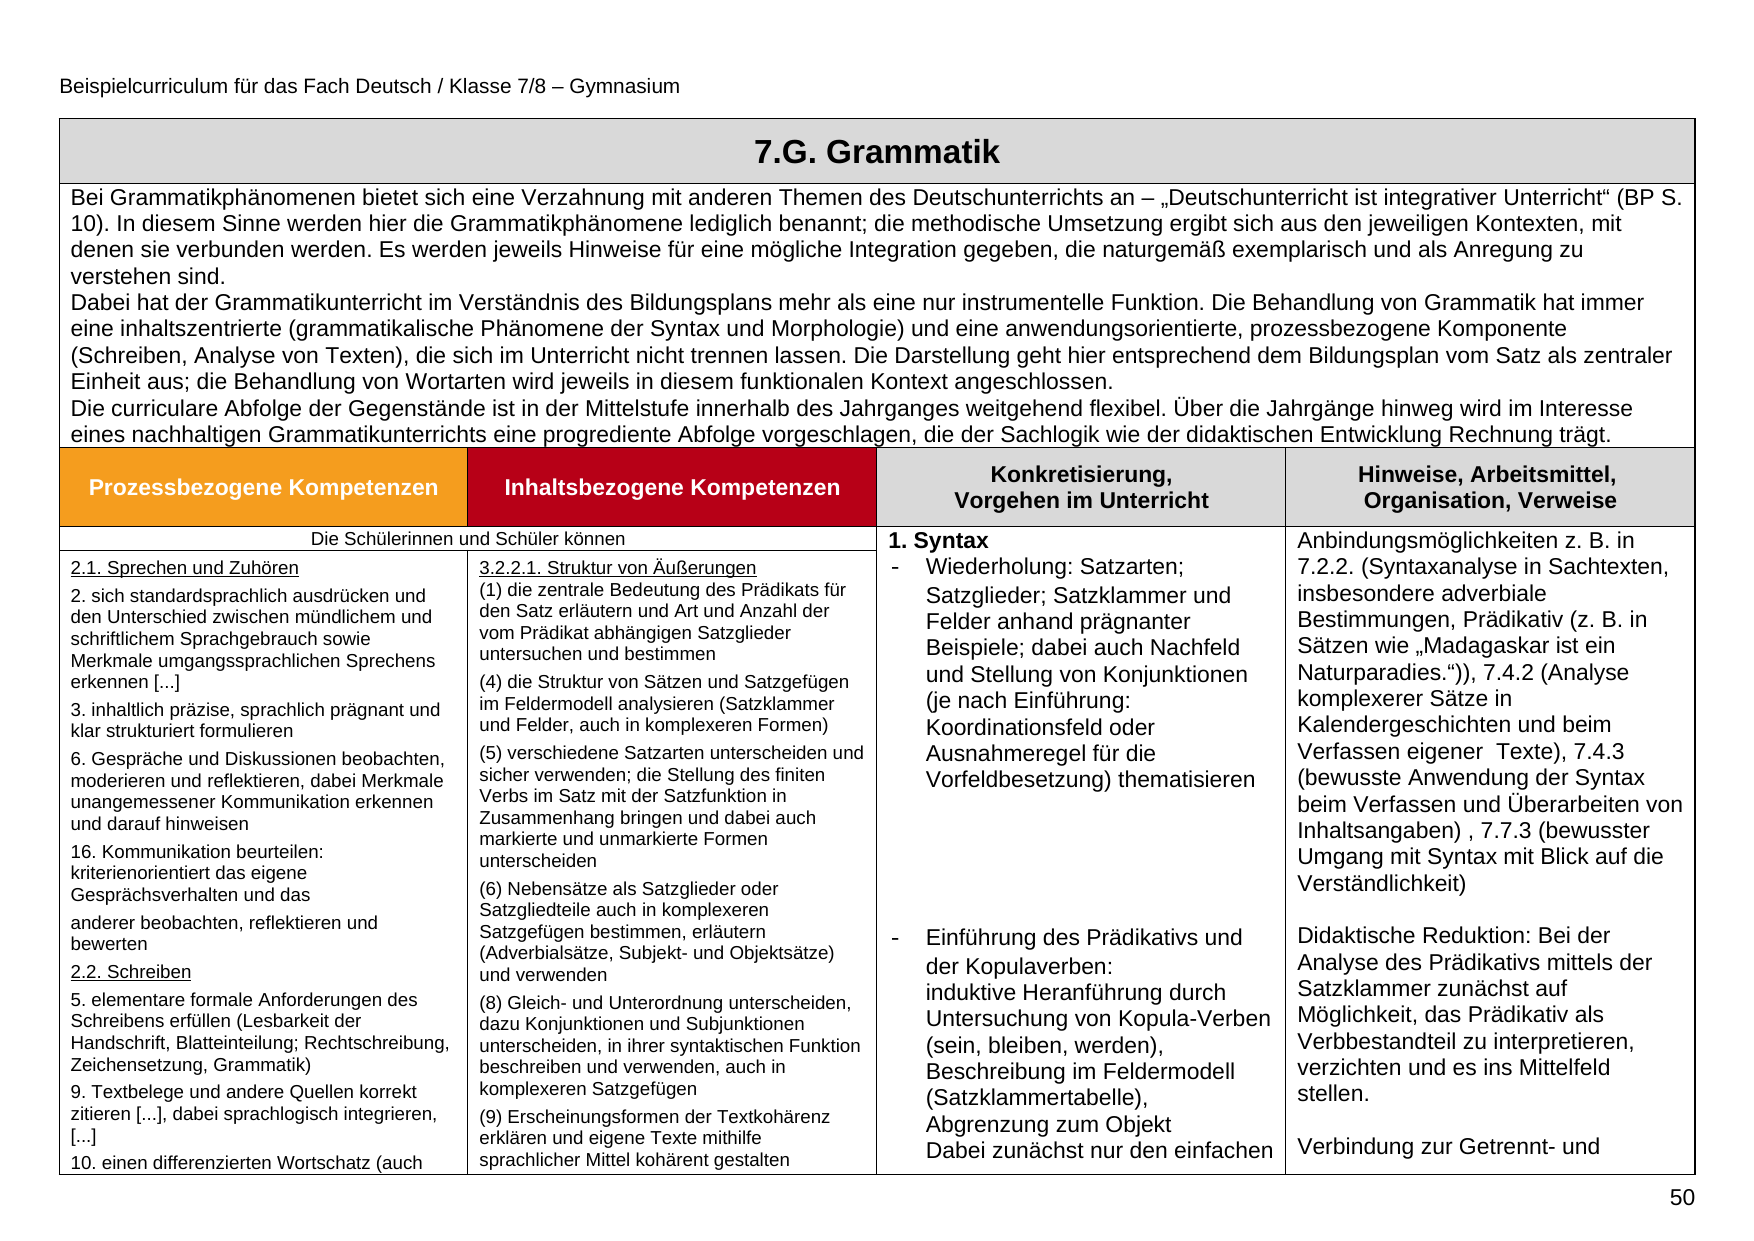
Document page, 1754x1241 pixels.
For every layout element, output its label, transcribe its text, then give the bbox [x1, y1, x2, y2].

table_cell Die Schülerinnen und Schüler können [60, 527, 876, 549]
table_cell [60, 551, 467, 1174]
table_cell Hinweise, Arbeitsmittel, Organisation, Verweise [1286, 448, 1694, 526]
table_cell Anbindungsmöglichkeiten z. B. in 7.2.2. (Syntaxanalyse in Sachtexten, insbesondere adverbiale Bestimmungen, Prädikativ (z. B. in Sätzen wie „Madagaskar ist ein Naturparadies.“)), 7.4.2 (Analyse komplexerer Sätze in Kalendergeschichten und beim Verfassen eigener Texte), 7.4.3 (bewusste Anwendung der Syntax beim Verfassen und Überarbeiten von Inhaltsangaben) , 7.7.3 (bewusster Umgang mit Syntax mit Blick auf die Verständlichkeit) Didaktische Reduktion: Bei der Analyse des Prädikativs mittels der Satzklammer zunächst auf Möglichkeit, das Prädikativ als Verbbestandteil zu interpretieren, verzichten und es ins Mittelfeld stellen. Verbindung zur Getrennt- und Zusammenschreibung: sein + x immer getrennt schreiben. Prädikativ als Erscheinungsform bildlicher Rede Anbindungsmöglichkeiten z. B. in 7.3 und 7.5. (bildliche Rede in Jugendbuch oder Ballade, Figurencharakterisierung) [1286, 527, 1694, 1174]
table_cell Bei Grammatikphänomenen bietet sich eine Verzahnung mit anderen Themen des Deutschunterrichts an – „Deutschunterricht ist integrativer Unterricht“ (BP S. 10). In diesem Sinne werden hier die Grammatikphänomene lediglich benannt; die methodische Umsetzung ergibt sich aus den jeweiligen Kontexten, mit denen sie verbunden werden. Es werden jeweils Hinweise für eine mögliche Integration gegeben, die naturgemäß exemplarisch und als Anregung zu verstehen sind. Dabei hat der Grammatikunterricht im Verständnis des Bildungsplans mehr als eine nur instrumentelle Funktion. Die Behandlung von Grammatik hat immer eine inhaltszentrierte (grammatikalische Phänomene der Syntax und Morphologie) und eine anwendungsorientierte, prozessbezogene Komponente (Schreiben, Analyse von Texten), die sich im Unterricht nicht trennen lassen. Die Darstellung geht hier entsprechend dem Bildungsplan vom Satz als zentraler Einheit aus; die Behandlung von Wortarten wird jeweils in diesem funktionalen Kontext angeschlossen. Die curriculare Abfolge der Gegenstände ist in der Mittelstufe innerhalb des Jahrganges weitgehend flexibel. Über die Jahrgänge hinweg wird im Interesse eines nachhaltigen Grammatikunterrichts eine progrediente Abfolge vorgeschlagen, die der Sachlogik wie der didaktischen Entwicklung Rechnung trägt. [60, 184, 1694, 447]
table_cell Konkretisierung, Vorgehen im Unterricht [877, 448, 1285, 526]
table_cell 1. Syntax Wiederholung: Satzarten; Satzglieder; Satzklammer und Felder anhand prägnanter Beispiele; dabei auch Nachfeld und Stellung von Konjunktionen (je nach Einführung: Koordinationsfeld oder Ausnahmeregel für die Vorfeldbesetzung) thematisieren Einführung des Prädikativs und der Kopulaverben: induktive Heranführung durch Untersuchung von Kopula-Verben (sein, bleiben, werden), Beschreibung im Feldermodell (Satzklammertabelle), Abgrenzung zum Objekt Dabei zunächst nur den einfachen Fall des Subjektprädikativs Adverbien: Möglichkeiten der Abgrenzung gegen Adjektive [877, 527, 1285, 1174]
table_cell Inhaltsbezogene Kompetenzen [468, 448, 876, 526]
table_header 7.G. Grammatik [60, 119, 1694, 183]
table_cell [468, 551, 876, 1174]
table_cell Prozessbezogene Kompetenzen [60, 448, 467, 526]
